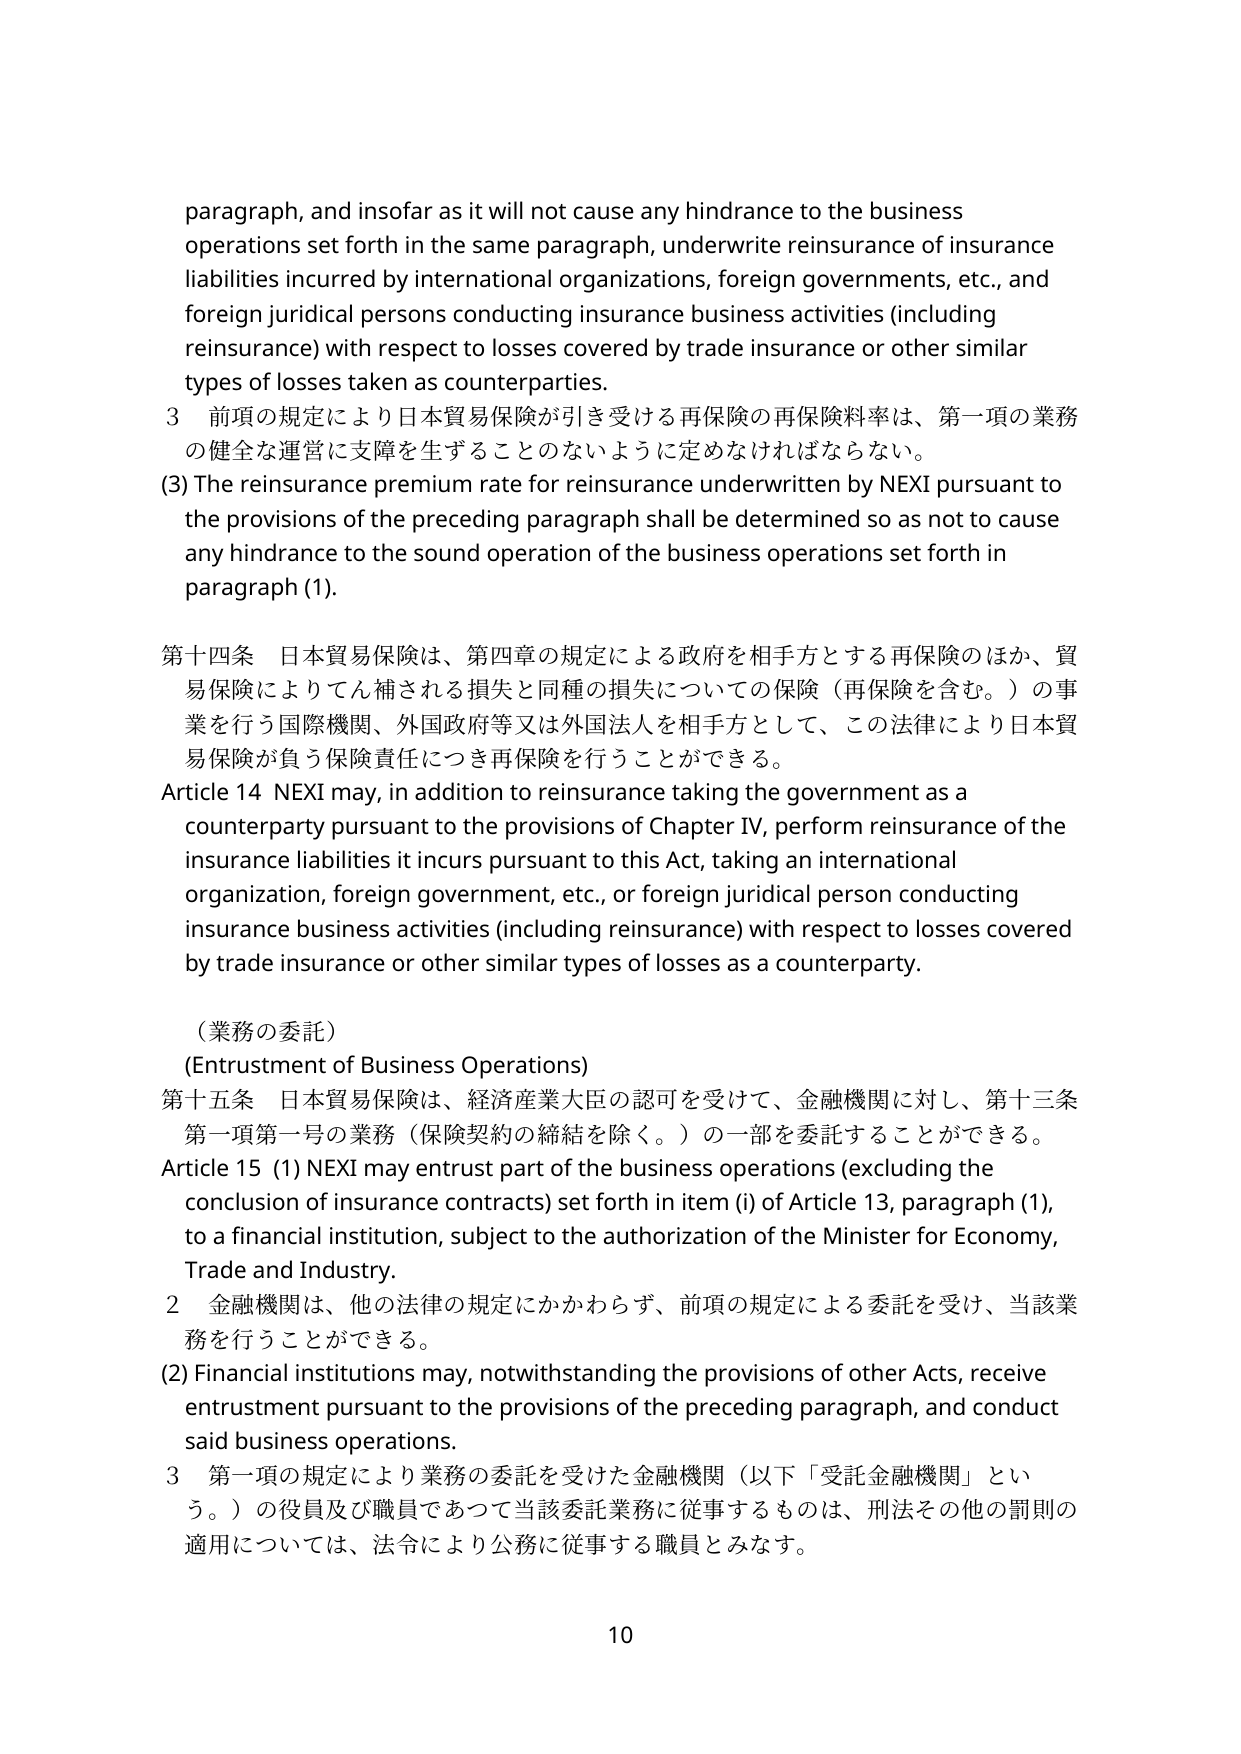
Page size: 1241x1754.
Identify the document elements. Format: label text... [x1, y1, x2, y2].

text ３ 前項の規定により日本貿易保険が引き受ける再保険の再保険料率は、第一項の業務の健全な運営に支障を生ずることのないように定めなければならない。 [161, 399, 1079, 467]
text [161, 194, 1079, 399]
text Article 14 NEXI may, in addition to reinsurance taking the government as a counterparty pursuant to the provisions of Chapter IV, perform reinsurance of the insurance liabilities it incurs pursuant to this Act, taking an international organization, foreign government, etc., or foreign juridical person conducting insurance business activities (including reinsurance) with respect to losses covered by trade insurance or other similar types of losses as a counterparty. [161, 774, 1079, 979]
text ３ 第一項の規定により業務の委託を受けた金融機関（以下「受託金融機関」という。）の役員及び職員であつて当該委託業務に従事するものは、刑法その他の罰則の適用については、法令により公務に従事する職員とみなす。 [161, 1458, 1079, 1560]
text Article 15 (1) NEXI may entrust part of the business operations (excluding the conclusion of insurance contracts) set forth in item (i) of Article 13, paragraph (1), to a financial institution, subject to the authorization of the Minister for Economy, Trade and Industry. [161, 1150, 1079, 1287]
text 第十五条 日本貿易保険は、経済産業大臣の認可を受けて、金融機関に対し、第十三条第一項第一号の業務（保険契約の締結を除く。）の一部を委託することができる。 [161, 1082, 1079, 1150]
text (2) Financial institutions may, notwithstanding the provisions of other Acts, receive entrustment pursuant to the provisions of the preceding paragraph, and conduct said business operations. [161, 1355, 1079, 1458]
text 第十四条 日本貿易保険は、第四章の規定による政府を相手方とする再保険のほか、貿易保険によりてん補される損失と同種の損失についての保険（再保険を含む。）の事業を行う国際機関、外国政府等又は外国法人を相手方として、この法律により日本貿易保険が負う保険責任につき再保険を行うことができる。 [161, 638, 1079, 774]
text (Entrustment of Business Operations) [184, 1048, 1079, 1082]
text ２ 金融機関は、他の法律の規定にかかわらず、前項の規定による委託を受け、当該業務を行うことができる。 [161, 1287, 1079, 1355]
text （業務の委託） [184, 1014, 1079, 1048]
text (3) The reinsurance premium rate for reinsurance underwritten by NEXI pursuant to the provisions of the preceding paragraph shall be determined so as not to cause any hindrance to the sound operation of the business operations set forth in paragraph (1). [161, 467, 1079, 604]
